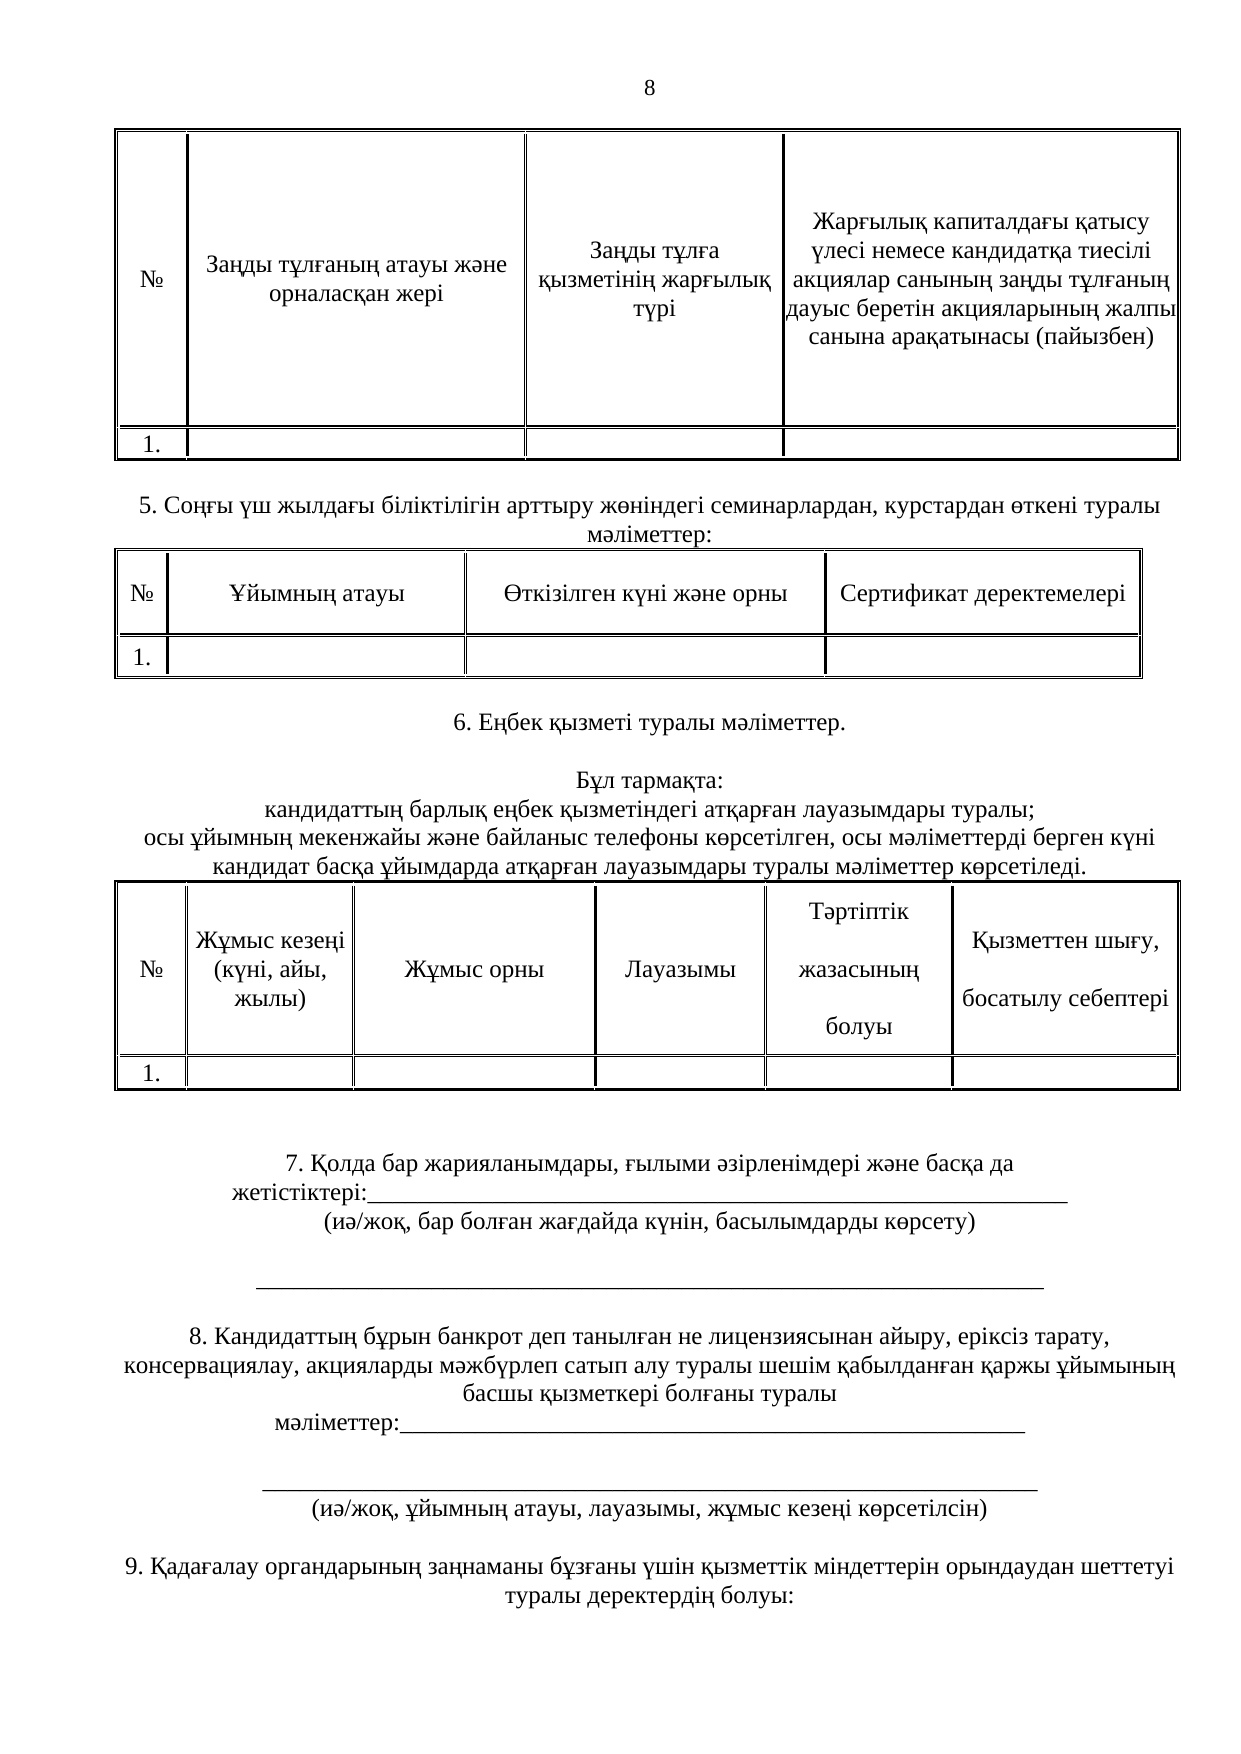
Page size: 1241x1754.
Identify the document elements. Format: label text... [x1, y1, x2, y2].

text 6. Еңбек қызметi туралы мәлiметтер. Бұл тармақта: кандидаттың барлық еңбек қызметiндегi атқарған лауазымдары туралы; осы ұйымның мекенжайы және байланыс телефоны көрсетiлген, осы мәлiметтердi берген күнi кандидат басқа ұйымдарда атқарған лауазымдары туралы мәлiметтер көрсетiледi. [118, 707, 1181, 880]
table_cell [526, 429, 783, 458]
table_cell [466, 637, 825, 676]
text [118, 1148, 1181, 1608]
table_cell [825, 633, 1140, 676]
table_header № [118, 883, 187, 1053]
table_header Заңды тұлға қызметiнiң жарғылық түрi [526, 132, 783, 425]
table_cell [167, 637, 466, 676]
table_header Жұмыс орны [354, 882, 595, 1053]
table_header Жарғылық капиталдағы қатысу үлесi немесе кандидатқа тиесiлi акциялар санының заңды тұлғаның дауыс беретiн акцияларының жалпы санына арақатынасы (пайызбен) [783, 132, 1177, 425]
table_header № [118, 551, 167, 633]
table_cell [354, 1057, 595, 1088]
table_header Тәртiптiк жазасының болуы [766, 882, 952, 1053]
table_cell [595, 1057, 766, 1088]
table_cell [187, 1057, 354, 1088]
table_header Сертификат деректемелерi [825, 551, 1139, 633]
table_header Қызметтен шығу, босатылу себептерi [952, 883, 1177, 1053]
table_cell [783, 425, 1178, 458]
table_cell 1. [118, 425, 187, 458]
table_header № [118, 130, 187, 425]
text 5. Соңғы үш жылдағы бiлiктiлiгiн арттыру жөнiндегi семинарлардан, курстардан өткенi туралы мәлiметтер: [118, 490, 1181, 547]
table_header Жұмыс кезеңi (күнi, айы, жылы) [187, 883, 354, 1053]
table_header Лауазымы [595, 883, 766, 1053]
table_header Өткiзiлген күнi және орны [466, 549, 825, 633]
table_cell [766, 1057, 952, 1088]
table_cell [952, 1054, 1178, 1088]
table_cell [187, 429, 526, 458]
table_cell 1. [118, 1054, 187, 1088]
table_header Заңды тұлғаның атауы және орналасқан жерi [187, 132, 526, 425]
table_header Ұйымның атауы [167, 551, 466, 633]
table_cell 1. [118, 633, 167, 676]
